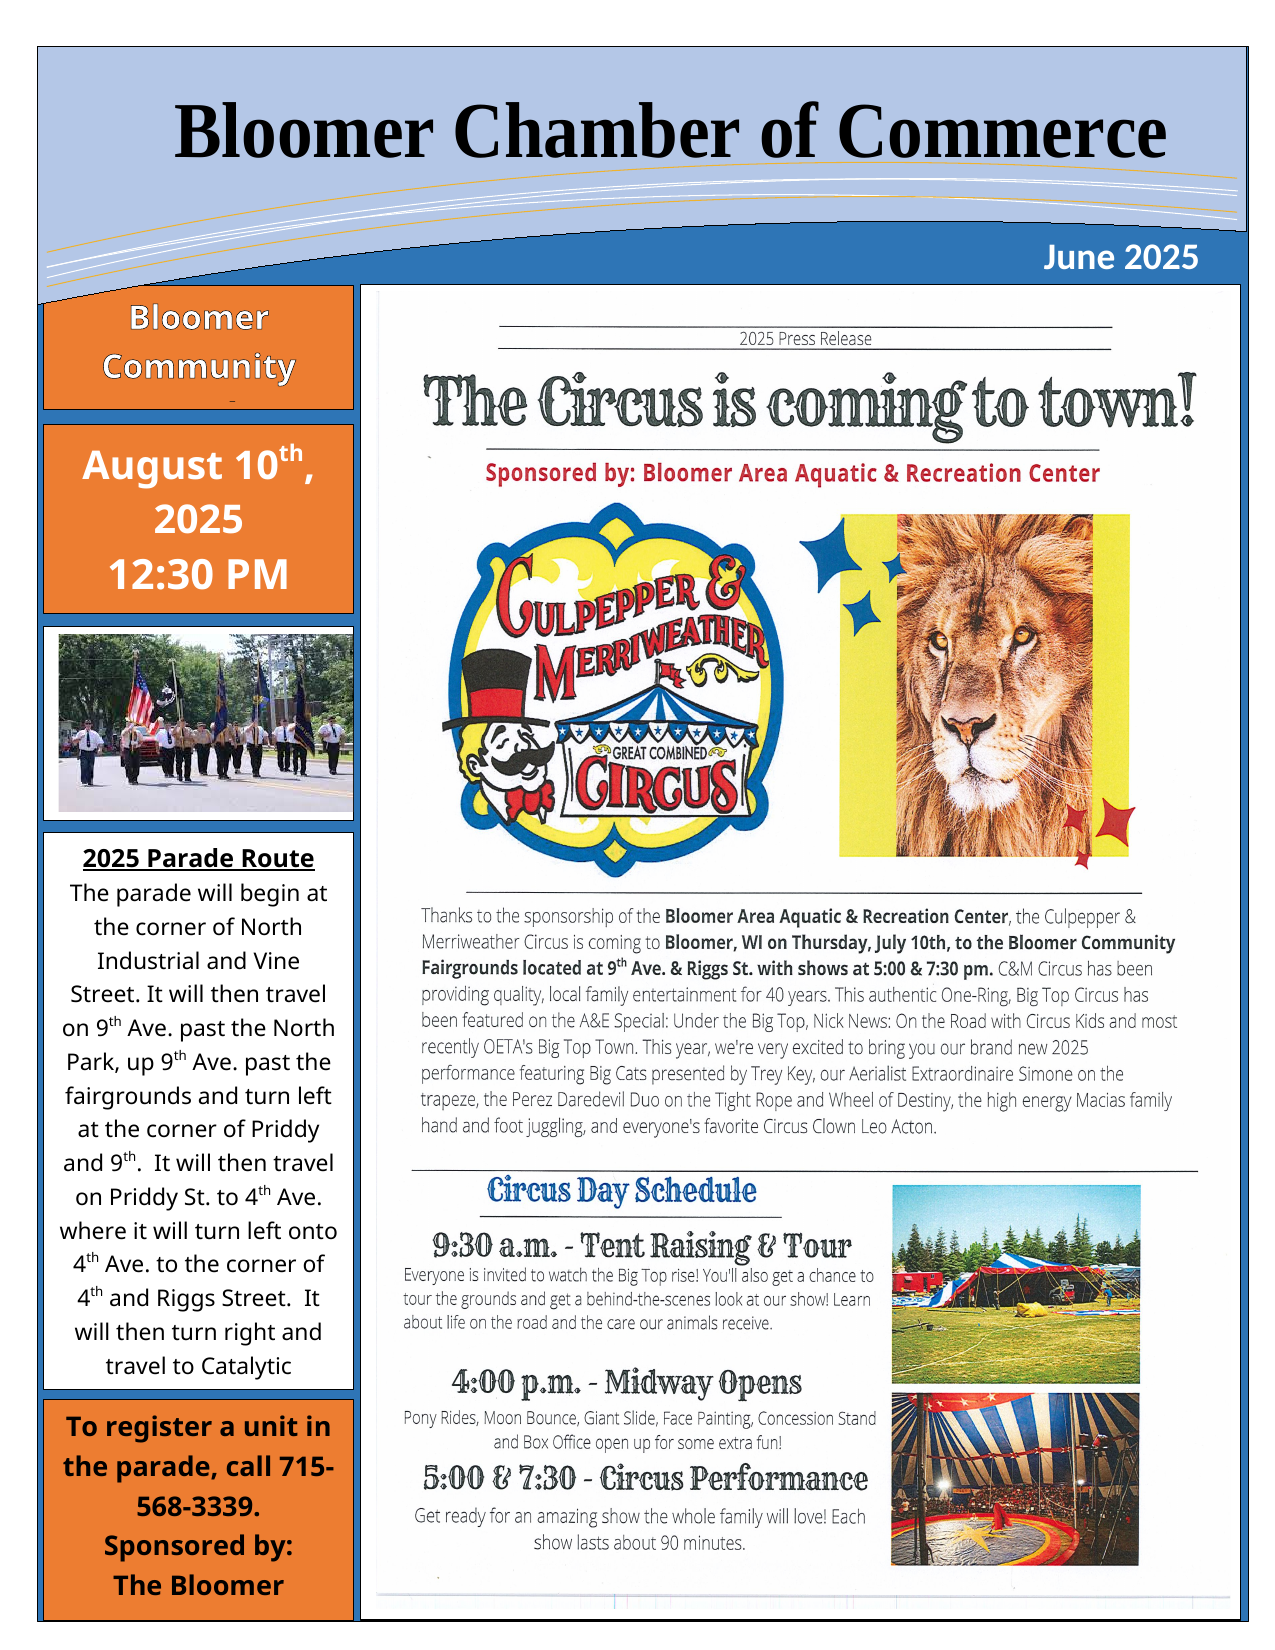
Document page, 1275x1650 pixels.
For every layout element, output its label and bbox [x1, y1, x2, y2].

picture [376, 291, 1231, 1609]
picture [58, 634, 354, 812]
